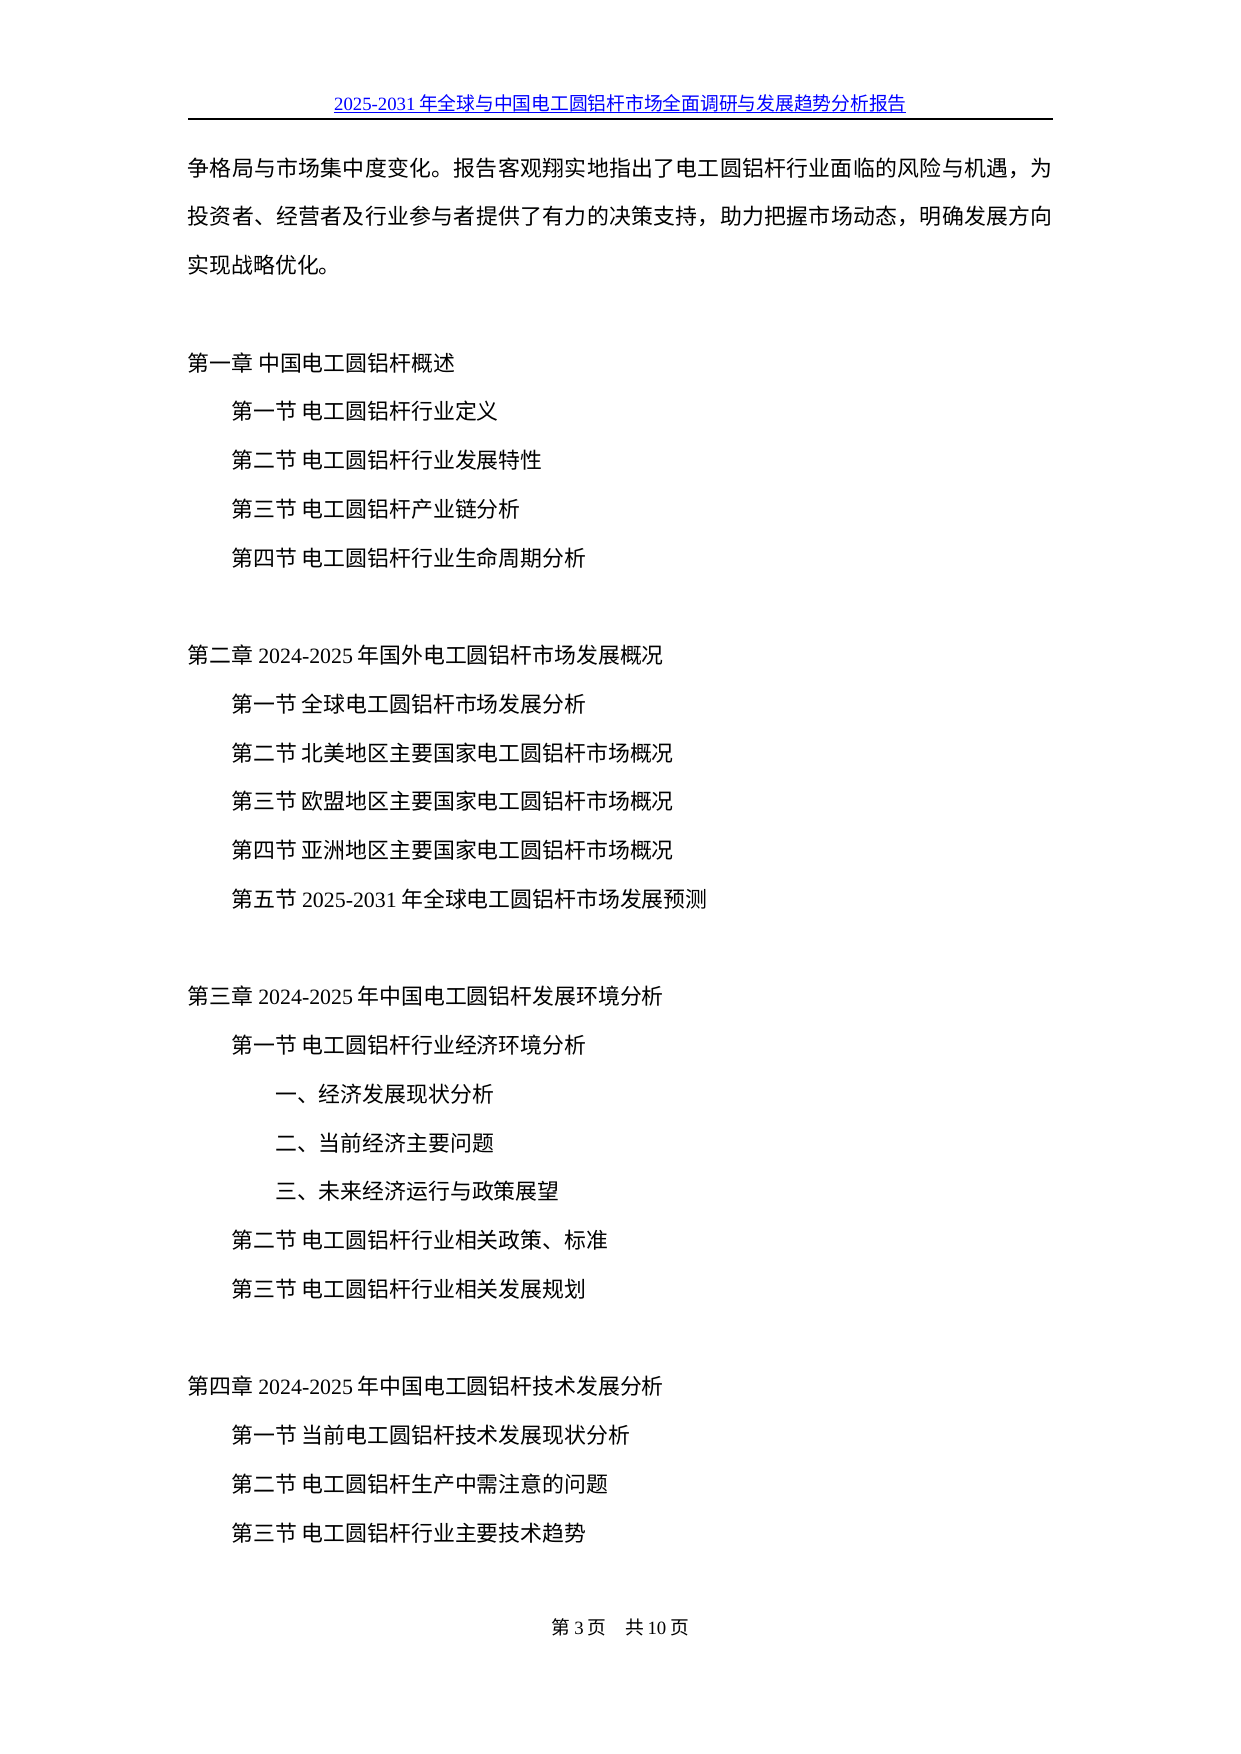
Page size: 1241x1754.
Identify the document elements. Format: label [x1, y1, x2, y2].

text [187, 150, 1053, 1548]
